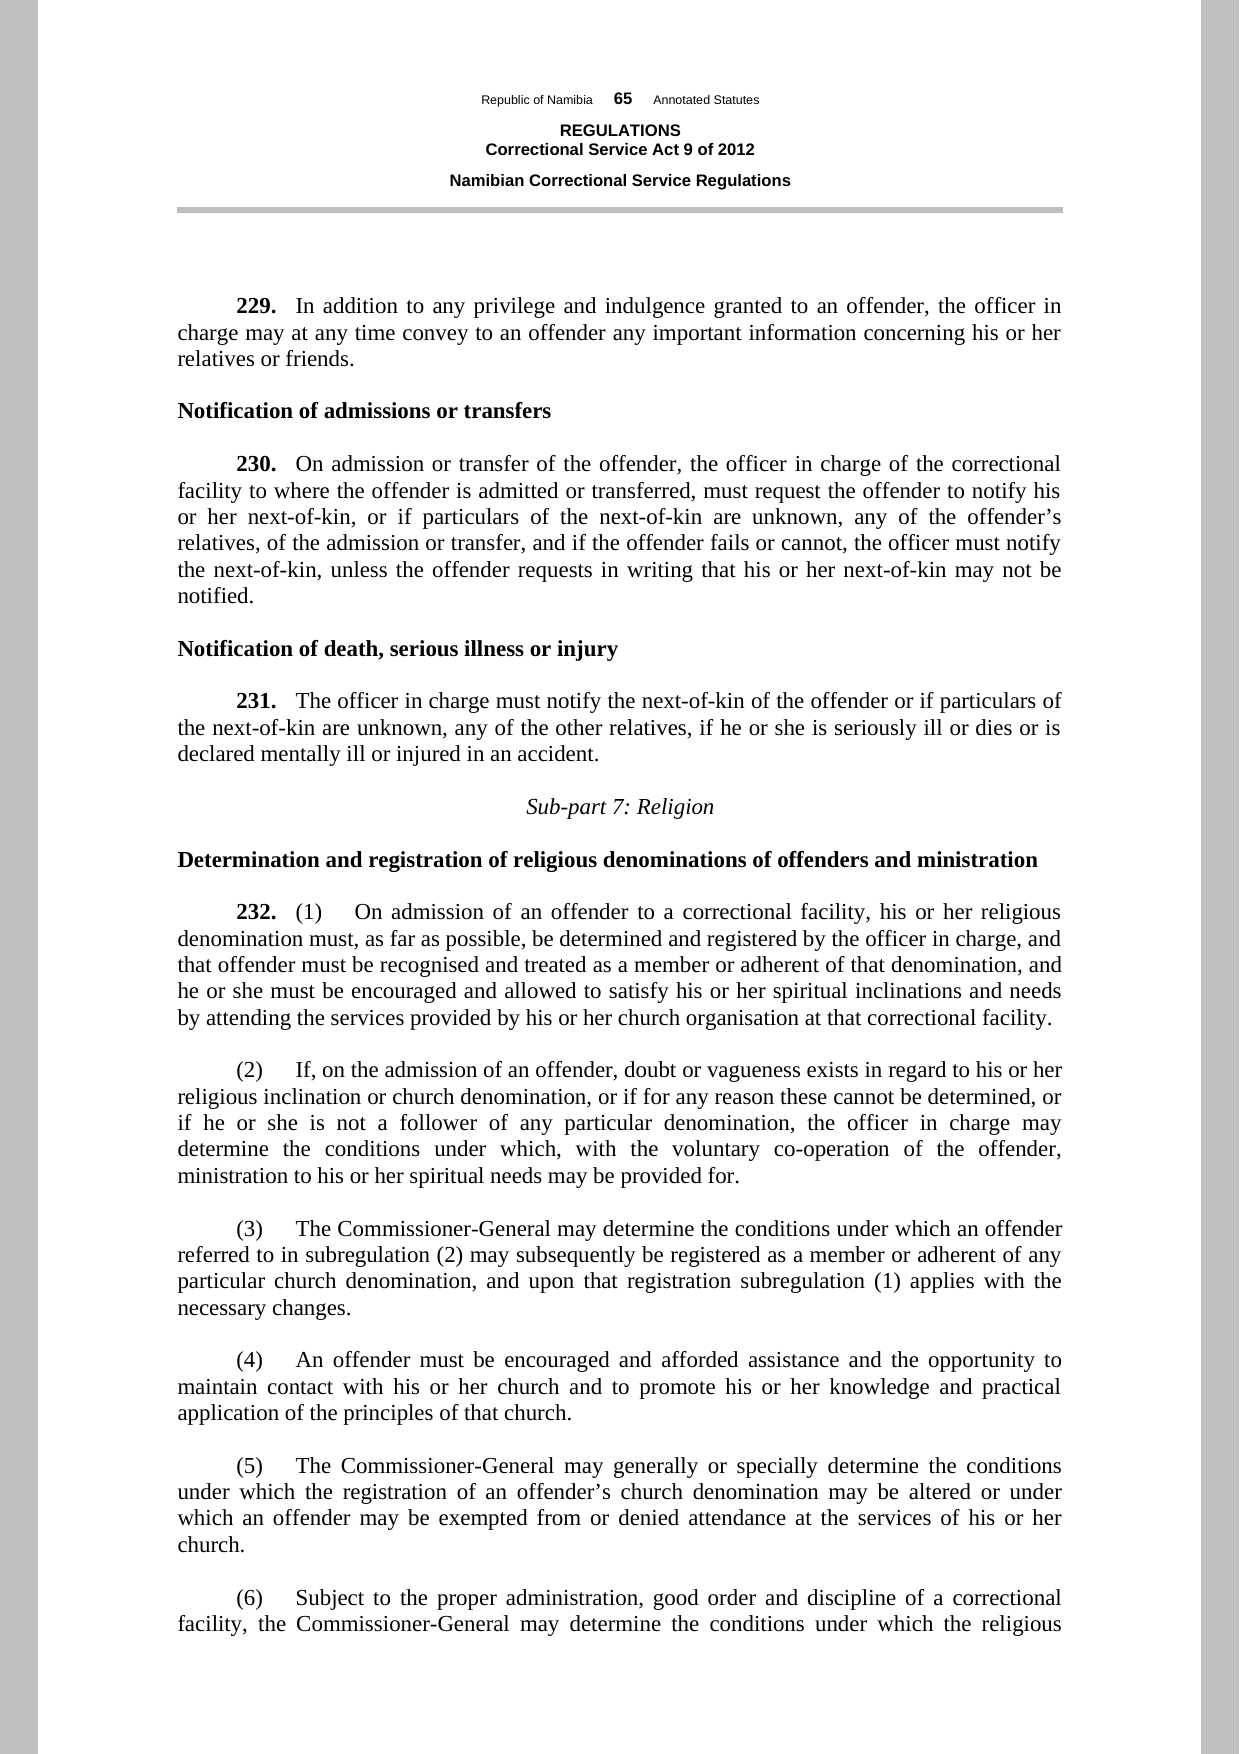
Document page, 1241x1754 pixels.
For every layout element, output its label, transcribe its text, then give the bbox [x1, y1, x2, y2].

text 229. In addition to any privilege and indulgence granted to an offender, the officer in charge may at any time convey to an offender any important information concerning his or her relatives or friends. [177, 292, 1063, 371]
text 230. On admission or transfer of the offender, the officer in charge of the correctional facility to where the offender is admitted or transferred, must request the offender to notify his or her next-of-kin, or if particulars of the next-of-kin are unknown, any of the offender’s relatives, of the admission or transfer, and if the offender fails or cannot, the officer must notify the next-of-kin, unless the offender requests in writing that his or her next-of-kin may not be notified. [177, 450, 1063, 608]
text (4) An offender must be encouraged and afforded assistance and the opportunity to maintain contact with his or her church and to promote his or her knowledge and practical application of the principles of that church. [177, 1346, 1063, 1425]
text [177, 1583, 1063, 1636]
text 232. (1) On admission of an offender to a correctional facility, his or her religious denomination must, as far as possible, be determined and registered by the officer in charge, and that offender must be recognised and treated as a member or adherent of that denomination, and he or she must be encouraged and allowed to satisfy his or her spiritual inclinations and needs by attending the services provided by his or her church organisation at that correctional facility. [177, 898, 1063, 1030]
text Sub-part 7: Religion [177, 793, 1063, 819]
text Determination and registration of religious denominations of offenders and ministration [177, 846, 1063, 872]
text Notification of death, serious illness or injury [177, 635, 1063, 661]
text 231. The officer in charge must notify the next-of-kin of the offender or if particulars of the next-of-kin are unknown, any of the other relatives, if he or she is seriously ill or dies or is declared mentally ill or injured in an accident. [177, 687, 1063, 767]
text (5) The Commissioner-General may generally or specially determine the conditions under which the registration of an offender’s church denomination may be altered or under which an offender may be exempted from or denied attendance at the services of his or her church. [177, 1452, 1063, 1557]
text (2) If, on the admission of an offender, doubt or vagueness exists in regard to his or her religious inclination or church denomination, or if for any reason these cannot be determined, or if he or she is not a follower of any particular denomination, the officer in charge may determine the conditions under which, with the voluntary co-operation of the offender, ministration to his or her spiritual needs may be provided for. [177, 1056, 1063, 1188]
text Notification of admissions or transfers [177, 398, 1063, 424]
text (3) The Commissioner-General may determine the conditions under which an offender referred to in subregulation (2) may subsequently be registered as a member or adherent of any particular church denomination, and upon that registration subregulation (1) applies with the necessary changes. [177, 1214, 1063, 1320]
